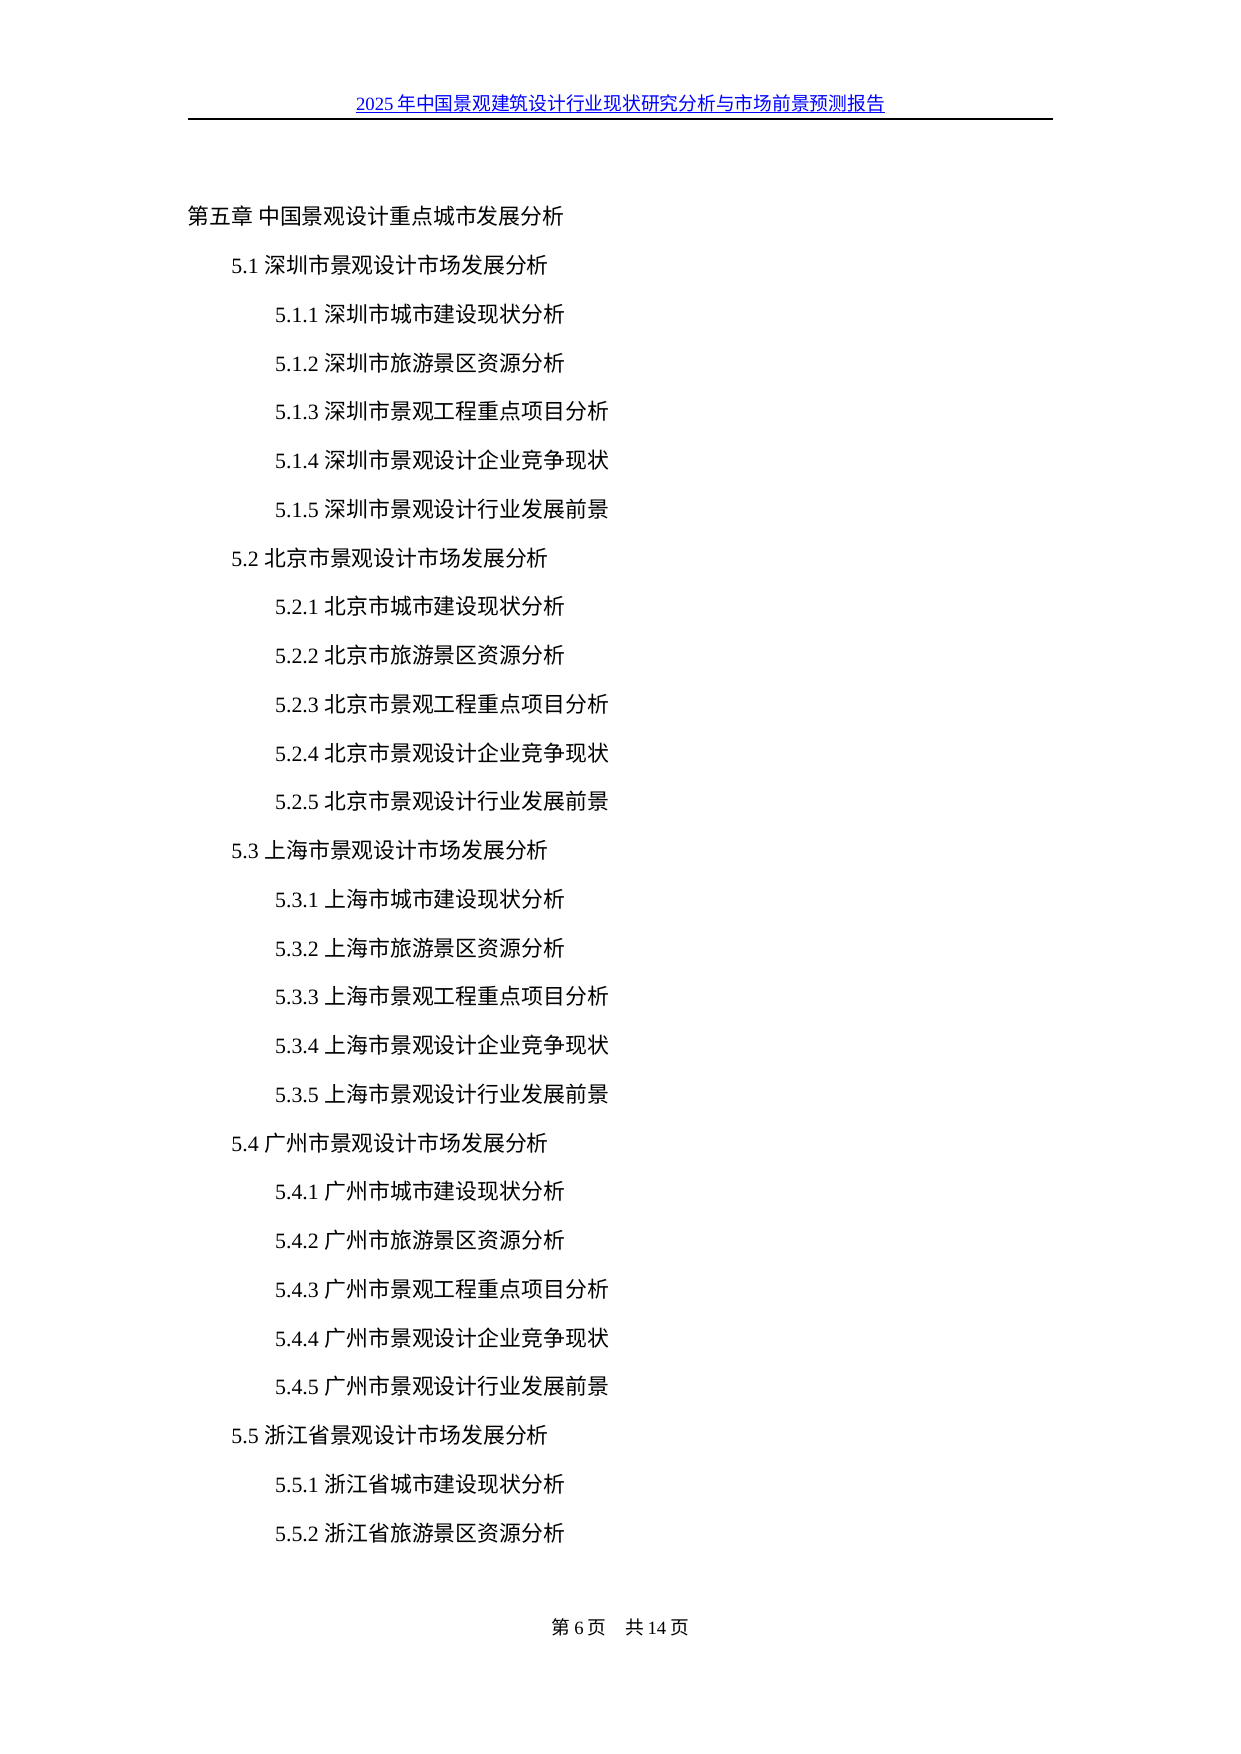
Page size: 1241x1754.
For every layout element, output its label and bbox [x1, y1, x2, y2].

text [187, 150, 1053, 1548]
